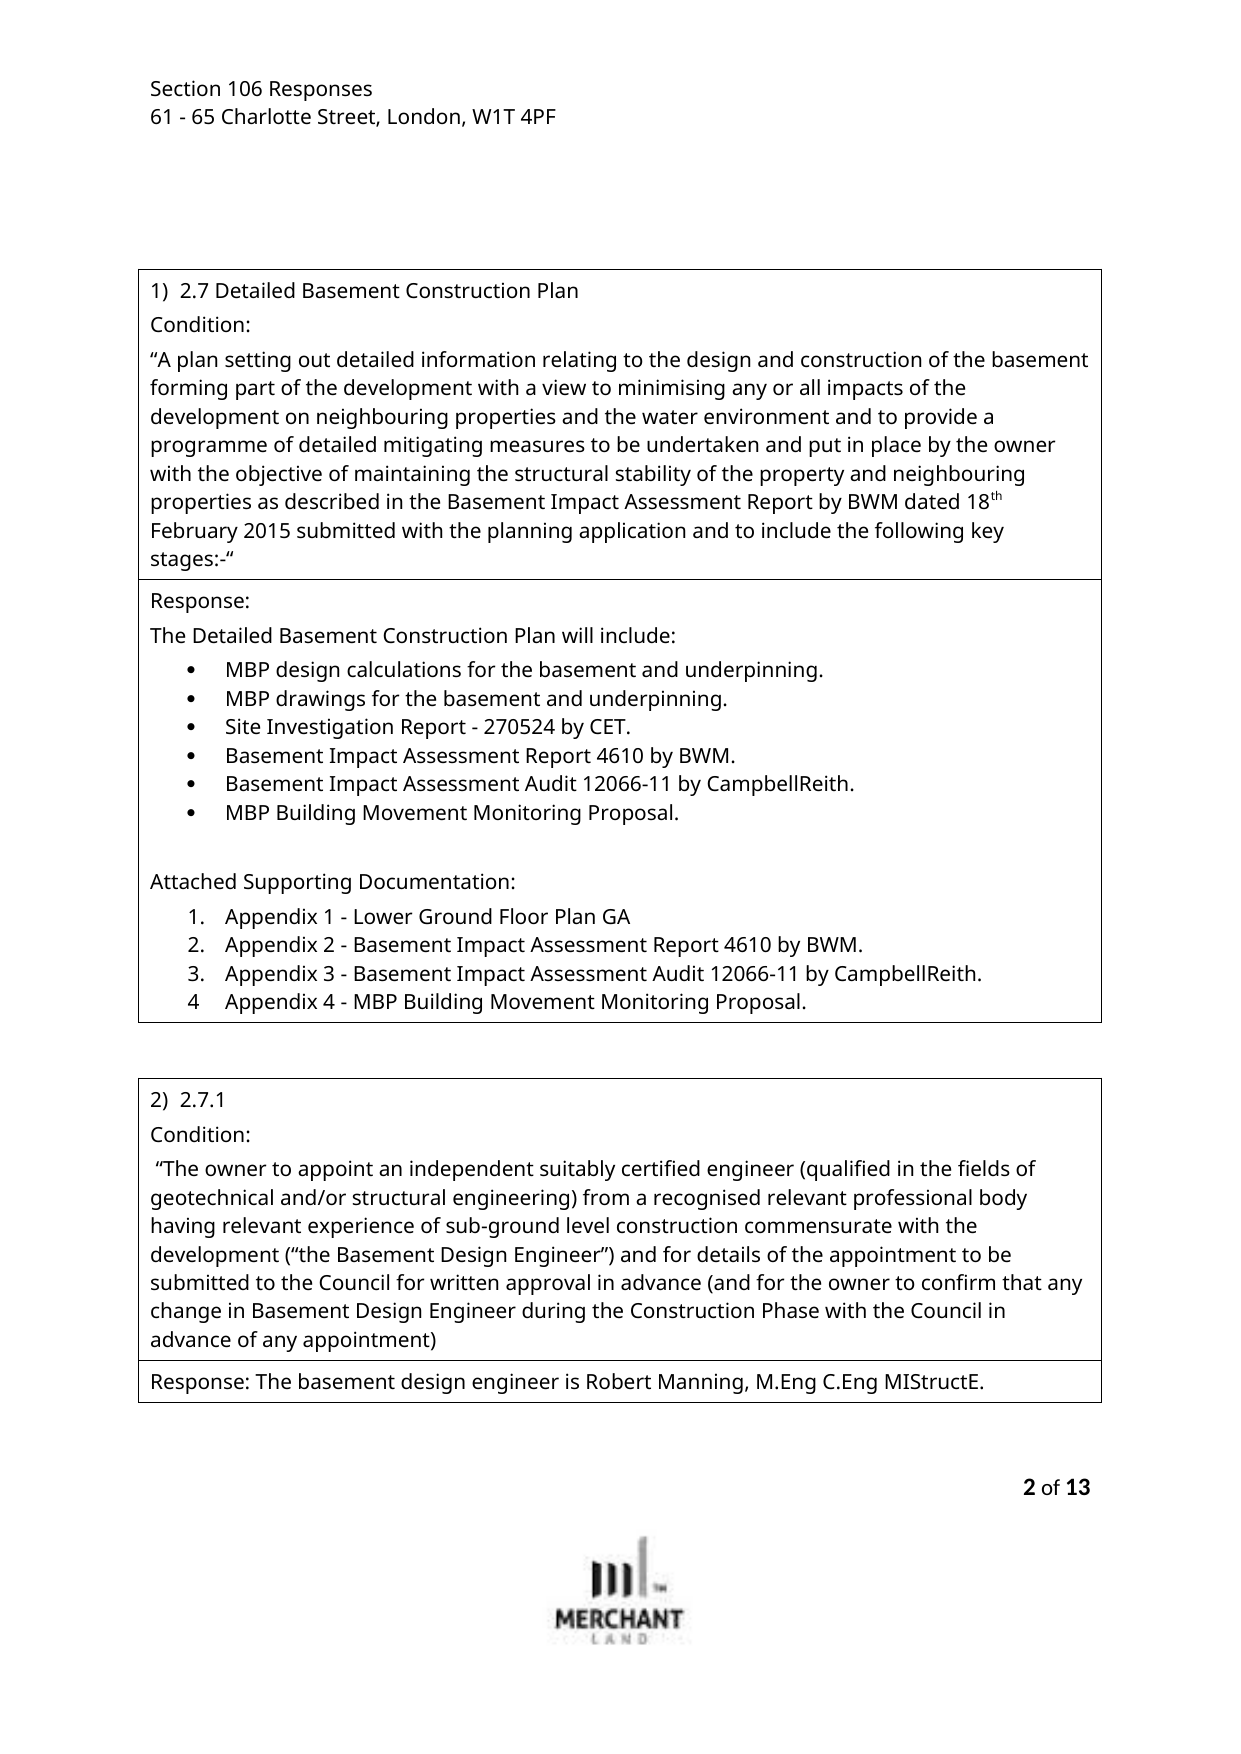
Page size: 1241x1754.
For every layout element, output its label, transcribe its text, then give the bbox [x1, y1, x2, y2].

picture [530, 1501, 710, 1681]
table_header 2.7 Detailed Basement Construction Plan Condition: “A plan setting out detailed information relating to the design and construction of the basement forming part of the development with a view to minimising any or all impacts of the development on neighbouring properties and the water environment and to provide a programme of detailed mitigating measures to be undertaken and put in place by the owner with the objective of maintaining the structural stability of the property and neighbouring properties as described in the Basement Impact Assessment Report by BWM dated 18th February 2015 submitted with the planning application and to include the following key stages:-“ [139, 270, 1101, 579]
table_header 2.7.1 Condition: “The owner to appoint an independent suitably certified engineer (qualified in the fields of geotechnical and/or structural engineering) from a recognised relevant professional body having relevant experience of sub-ground level construction commensurate with the development (“the Basement Design Engineer”) and for details of the appointment to be submitted to the Council for written approval in advance (and for the owner to confirm that any change in Basement Design Engineer during the Construction Phase with the Council in advance of any appointment) [139, 1079, 1101, 1360]
table_cell Response: The basement design engineer is Robert Manning, M.Eng C.Eng MIStructE. [139, 1361, 1101, 1402]
table_cell Response: The Detailed Basement Construction Plan will include: MBP design calculations for the basement and underpinning. MBP drawings for the basement and underpinning. Site Investigation Report - 270524 by CET. Basement Impact Assessment Report 4610 by BWM. Basement Impact Assessment Audit 12066-11 by CampbellReith. MBP Building Movement Monitoring Proposal. Attached Supporting Documentation: Appendix 1 - Lower Ground Floor Plan GA Appendix 2 - Basement Impact Assessment Report 4610 by BWM. Appendix 3 - Basement Impact Assessment Audit 12066-11 by CampbellReith. Appendix 4 - MBP Building Movement Monitoring Proposal. [139, 580, 1101, 1022]
